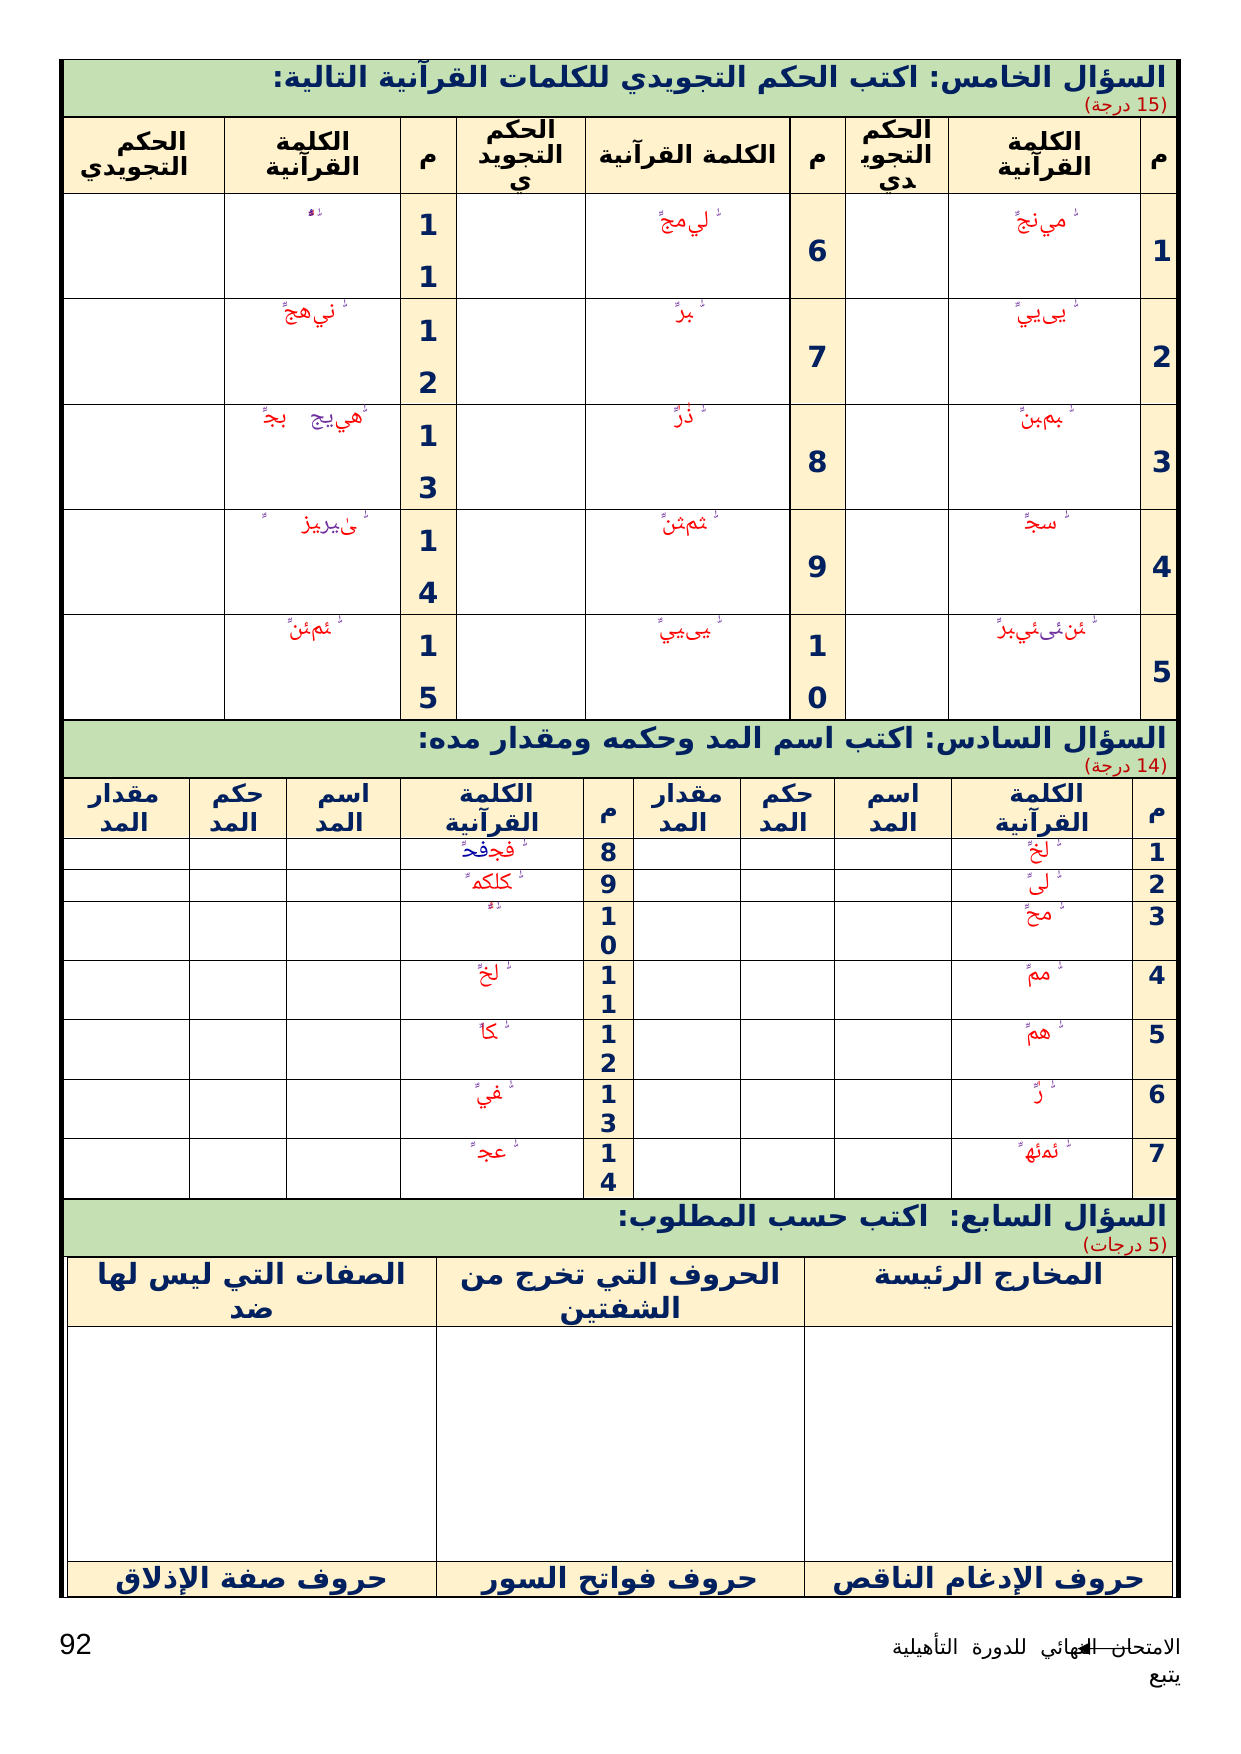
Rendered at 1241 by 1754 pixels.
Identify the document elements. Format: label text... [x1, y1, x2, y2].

table_cell [287, 902, 400, 960]
table_cell السؤال السادس: اكتب اسم المد وحكمه ومقدار مده: (14 درجة) [64, 721, 1176, 777]
table_cell [225, 194, 400, 298]
table_cell [401, 961, 583, 1019]
table_cell [190, 961, 286, 1019]
table_cell [437, 1327, 804, 1561]
table_cell [287, 1139, 400, 1198]
table_cell [401, 1020, 583, 1079]
table_cell [586, 615, 789, 719]
table_cell [287, 839, 400, 869]
table_cell [225, 510, 400, 614]
table_cell [287, 961, 400, 1019]
table_cell [846, 405, 948, 509]
table_cell [68, 1327, 436, 1561]
table_cell [634, 961, 740, 1019]
table_cell [64, 1080, 189, 1138]
table_cell [634, 902, 740, 960]
table_cell [952, 961, 1132, 1019]
table_cell [64, 839, 189, 869]
table_cell [64, 299, 224, 404]
table_cell [949, 194, 1140, 298]
table_cell [457, 194, 585, 298]
table_cell [190, 1139, 286, 1198]
table_cell [190, 1080, 286, 1138]
table_cell [64, 405, 224, 509]
table_cell [634, 870, 740, 901]
table_cell [225, 299, 400, 404]
table_cell [401, 1139, 583, 1198]
table_cell [634, 1020, 740, 1079]
table_cell [846, 194, 948, 298]
table_cell [835, 870, 951, 901]
table_cell [835, 1020, 951, 1079]
table_cell [952, 870, 1132, 901]
table_cell [741, 902, 834, 960]
table_cell [741, 1020, 834, 1079]
table_cell [805, 1327, 1172, 1561]
table_cell [64, 961, 189, 1019]
table_cell [190, 870, 286, 901]
table_cell [64, 1139, 189, 1198]
table_cell [64, 194, 224, 298]
table_cell [952, 1080, 1132, 1138]
table_cell [190, 839, 286, 869]
table_cell [287, 1020, 400, 1079]
table_cell [835, 839, 951, 869]
table_cell [949, 510, 1140, 614]
table_cell [634, 839, 740, 869]
table_cell [190, 902, 286, 960]
table_cell [457, 615, 585, 719]
table_cell [634, 1139, 740, 1198]
table_cell [835, 1139, 951, 1198]
table_cell [401, 870, 583, 901]
table_cell [586, 194, 789, 298]
table_cell [64, 510, 224, 614]
table_cell [586, 405, 789, 509]
table_cell [952, 1020, 1132, 1079]
table_cell [401, 902, 583, 960]
table_cell [287, 1080, 400, 1138]
table_cell [225, 405, 400, 509]
table_cell [835, 961, 951, 1019]
table_cell [846, 510, 948, 614]
table_cell [586, 510, 789, 614]
table_cell [225, 615, 400, 719]
table_cell السؤال السابع: اكتب حسب المطلوب: (5 درجات) [64, 1200, 1176, 1256]
table_cell [835, 902, 951, 960]
table_cell [741, 839, 834, 869]
table_cell [64, 870, 189, 901]
table_cell [952, 1139, 1132, 1198]
table_cell [457, 510, 585, 614]
table_cell [586, 299, 789, 404]
table_cell [457, 405, 585, 509]
table_cell [64, 902, 189, 960]
table_cell [949, 615, 1140, 719]
table_cell [190, 1020, 286, 1079]
table_cell [949, 299, 1140, 404]
table_cell السؤال الخامس: اكتب الحكم التجويدي للكلمات القرآنية التالية: (15 درجة) [64, 60, 1176, 116]
table_cell [401, 1080, 583, 1138]
table_cell [741, 961, 834, 1019]
table_cell [401, 839, 583, 869]
table_cell [846, 299, 948, 404]
table_cell [949, 405, 1140, 509]
table_cell [634, 1080, 740, 1138]
table_cell [741, 870, 834, 901]
table_cell [64, 615, 224, 719]
table_cell [952, 902, 1132, 960]
table_cell [741, 1080, 834, 1138]
table_cell [64, 1020, 189, 1079]
table_cell [457, 299, 585, 404]
table_cell [287, 870, 400, 901]
table_cell [846, 615, 948, 719]
table_cell [741, 1139, 834, 1198]
table_cell [835, 1080, 951, 1138]
